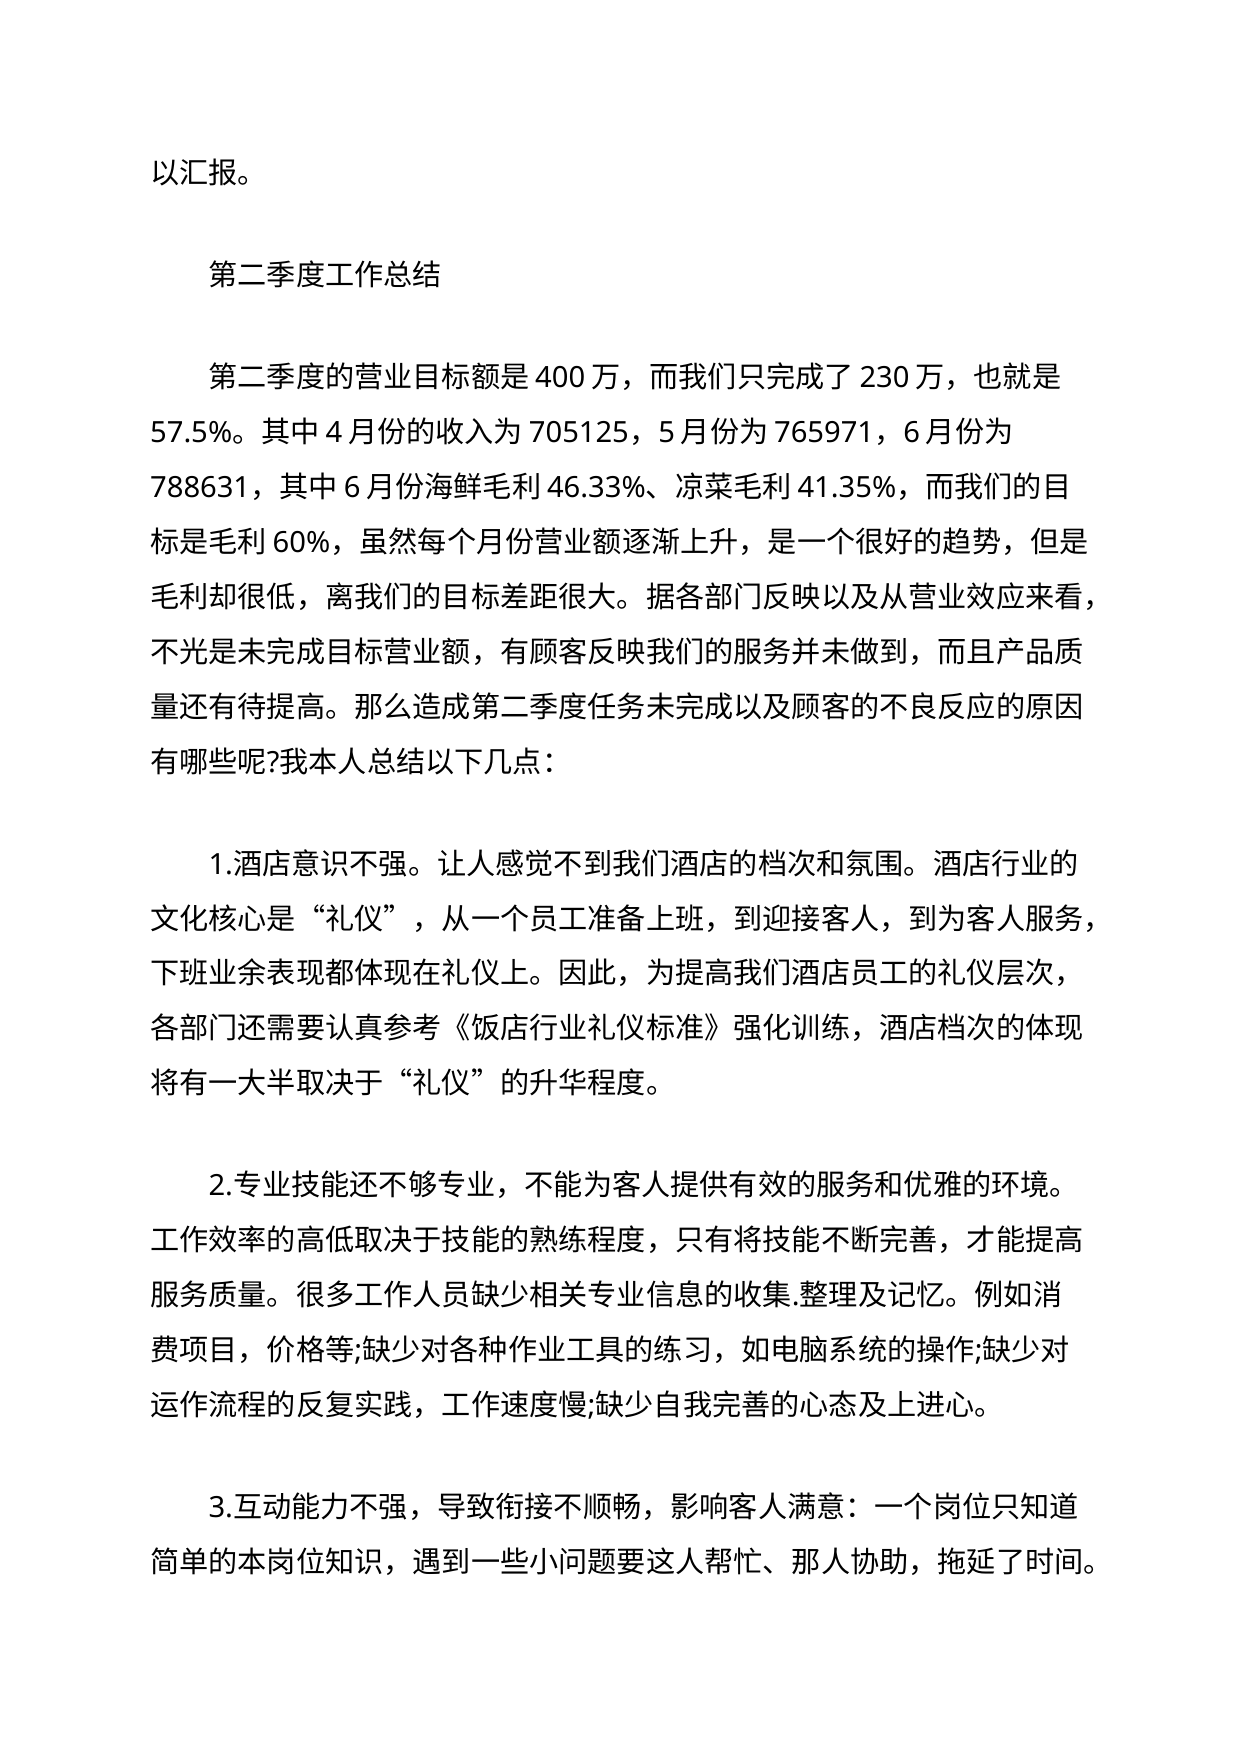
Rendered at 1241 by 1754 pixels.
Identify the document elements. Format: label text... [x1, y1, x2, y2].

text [150, 1483, 1090, 1581]
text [150, 150, 1090, 192]
text 第二季度的营业目标额是400万，而我们只完成了230万，也就是57.5%。其中4月份的收入为705125，5月份为765971，6月份为788631，其中6月份海鲜毛利46.33%、凉菜毛利41.35%，而我们的目标是毛利60%，虽然每个月份营业额逐渐上升，是一个很好的趋势，但是毛利却很低，离我们的目标差距很大。据各部门反映以及从营业效应来看，不光是未完成目标营业额，有顾客反映我们的服务并未做到，而且产品质量还有待提高。那么造成第二季度任务未完成以及顾客的不良反应的原因有哪些呢?我本人总结以下几点： [150, 353, 1090, 781]
text 1.酒店意识不强。让人感觉不到我们酒店的档次和氛围。酒店行业的文化核心是“礼仪”，从一个员工准备上班，到迎接客人，到为客人服务，下班业余表现都体现在礼仪上。因此，为提高我们酒店员工的礼仪层次，各部门还需要认真参考《饭店行业礼仪标准》强化训练，酒店档次的体现将有一大半取决于“礼仪”的升华程度。 [150, 840, 1090, 1102]
text 第二季度工作总结 [150, 252, 1090, 294]
text 2.专业技能还不够专业，不能为客人提供有效的服务和优雅的环境。工作效率的高低取决于技能的熟练程度，只有将技能不断完善，才能提高服务质量。很多工作人员缺少相关专业信息的收集.整理及记忆。例如消费项目，价格等;缺少对各种作业工具的练习，如电脑系统的操作;缺少对运作流程的反复实践，工作速度慢;缺少自我完善的心态及上进心。 [150, 1162, 1090, 1424]
